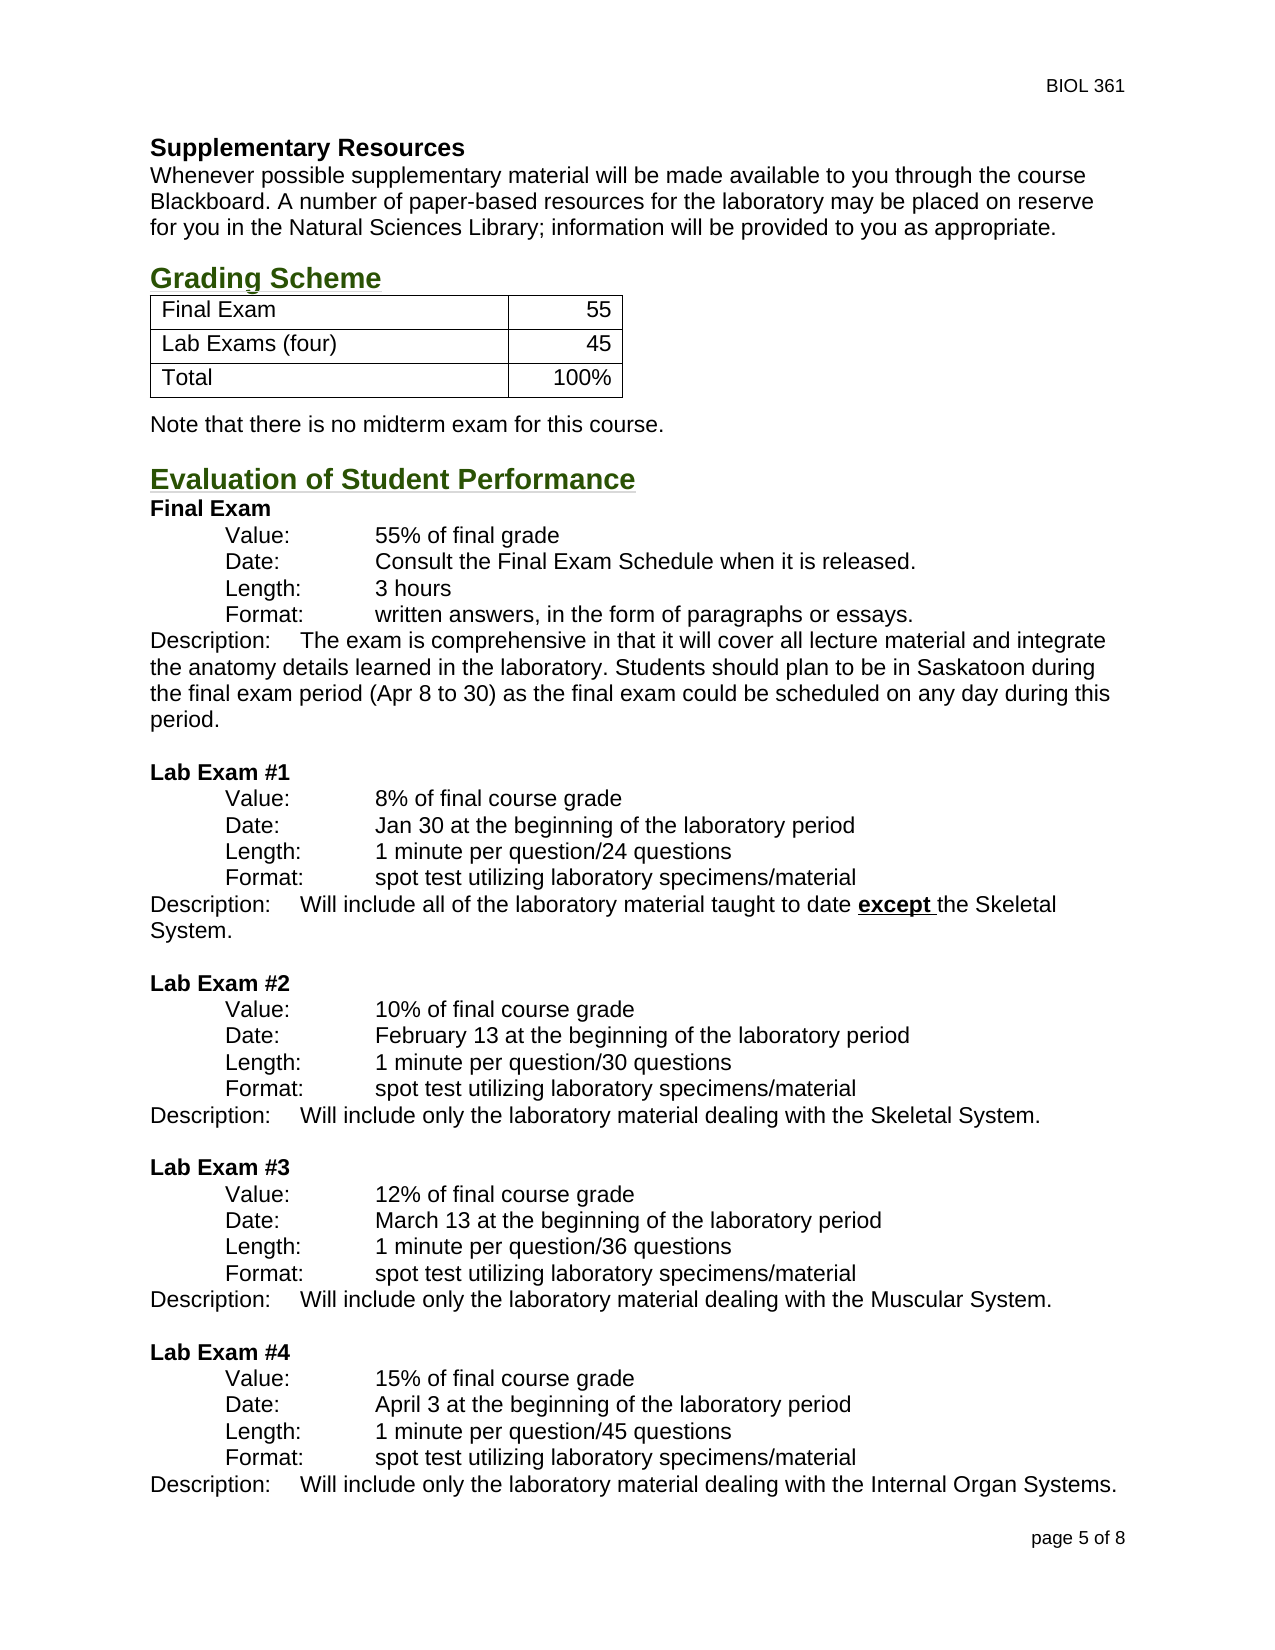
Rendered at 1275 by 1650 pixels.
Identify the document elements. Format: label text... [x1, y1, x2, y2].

text Format: written answers, in the form of paragraphs or essays. [150, 601, 1125, 627]
table_header 55 [509, 296, 622, 329]
text Value: 12% of final course grade Date: March 13 at the beginning of the laboratory period [225, 1181, 1125, 1233]
text Length: 3 hours [150, 574, 1125, 601]
text Whenever possible supplementary material will be made available to you through the course Blackboard. A number of paper-based resources for the laboratory may be placed on reserve for you in the Natural Sciences Library; information will be provided to you as appropriate. [150, 162, 1125, 241]
text Description: The exam is comprehensive in that it will cover all lecture material and integrate the anatomy details learned in the laboratory. Students should plan to be in Saskatoon during the final exam period (Apr 8 to 30) as the final exam could be scheduled on any day during this period. [150, 627, 1125, 733]
text Length: 1 minute per question/30 questions [150, 1049, 1125, 1075]
text Note that there is no midterm exam for this course. [150, 411, 1125, 437]
subtitle Lab Exam #1 [150, 759, 1125, 785]
text Description: Will include only the laboratory material dealing with the Internal Organ Systems. [150, 1471, 1125, 1497]
text Description: Will include only the laboratory material dealing with the Muscular System. [150, 1286, 1125, 1312]
text Description: Will include only the laboratory material dealing with the Skeletal System. [150, 1102, 1125, 1128]
text Value: 8% of final course grade Date: Jan 30 at the beginning of the laboratory period [225, 785, 1125, 838]
subtitle Supplementary Resources [150, 133, 1125, 162]
text Evaluation of Student Performance [150, 462, 1125, 495]
text Description: Will include all of the laboratory material taught to date except the Skeletal System. [150, 891, 1125, 943]
table_cell Lab Exams (four) [151, 330, 508, 363]
text Format: spot test utilizing laboratory specimens/material [150, 864, 1125, 891]
subtitle Lab Exam #4 [150, 1339, 1125, 1365]
table_header Final Exam [151, 296, 508, 329]
table_cell Total [151, 364, 508, 397]
text Length: 1 minute per question/45 questions [150, 1418, 1125, 1444]
text Format: spot test utilizing laboratory specimens/material [150, 1075, 1125, 1102]
subtitle Final Exam [150, 495, 1125, 522]
text Value: 55% of final grade Date: Consult the Final Exam Schedule when it is released. [225, 522, 1125, 574]
subtitle Lab Exam #3 [150, 1154, 1125, 1181]
subtitle Lab Exam #2 [150, 970, 1125, 996]
text Value: 10% of final course grade Date: February 13 at the beginning of the laboratory period [225, 996, 1125, 1049]
text Value: 15% of final course grade Date: April 3 at the beginning of the laboratory period [225, 1365, 1125, 1418]
text Grading Scheme [150, 262, 1125, 295]
text Format: spot test utilizing laboratory specimens/material [150, 1260, 1125, 1286]
text Format: spot test utilizing laboratory specimens/material [150, 1444, 1125, 1471]
text Length: 1 minute per question/24 questions [150, 838, 1125, 864]
table_cell 45 [509, 330, 622, 363]
text Length: 1 minute per question/36 questions [150, 1233, 1125, 1260]
table_cell 100% [509, 364, 622, 397]
